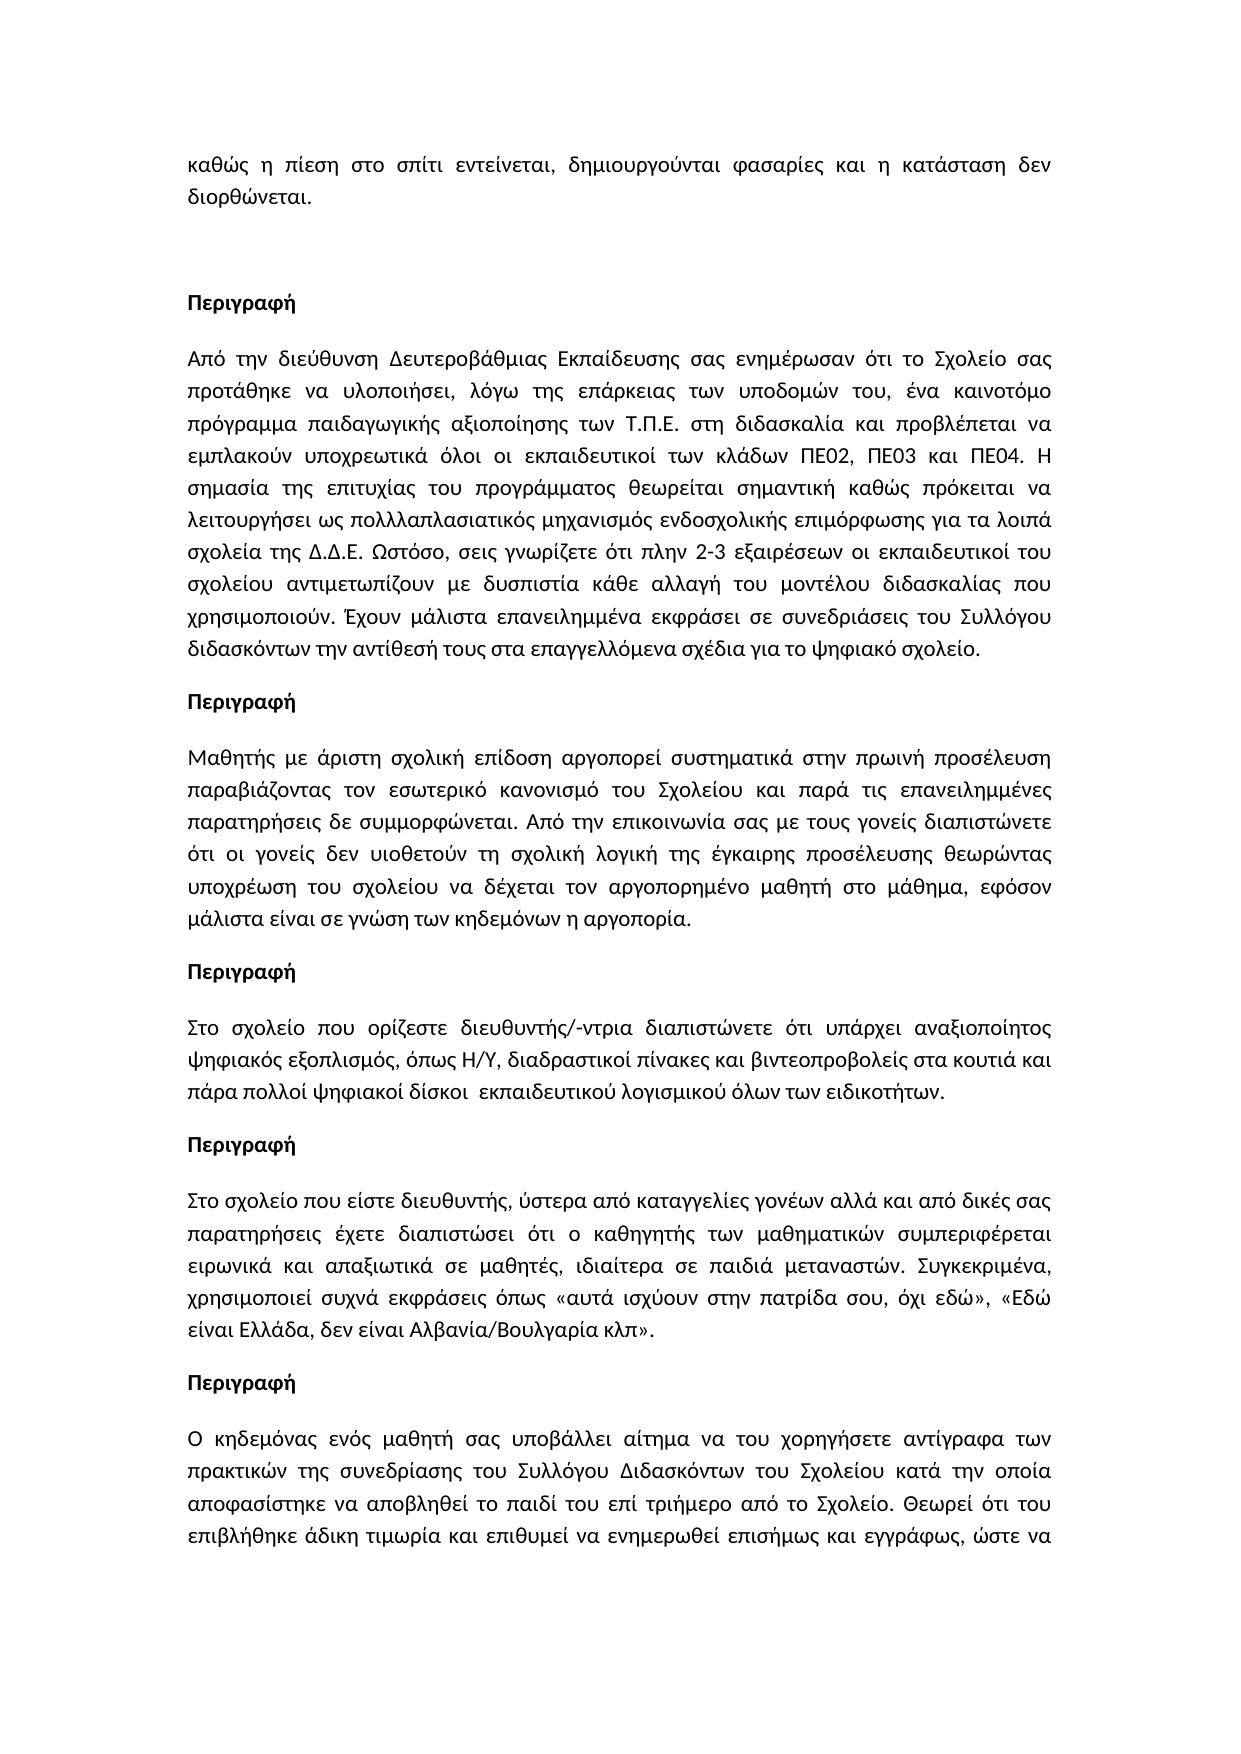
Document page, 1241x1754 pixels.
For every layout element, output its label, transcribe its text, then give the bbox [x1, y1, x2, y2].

text Περιγραφή [187, 1368, 1053, 1396]
text Περιγραφή [187, 687, 1053, 715]
text Περιγραφή [187, 288, 1053, 316]
text Από την διεύθυνση Δευτεροβάθμιας Εκπαίδευσης σας ενημέρωσαν ότι το Σχολείο σας προτάθηκε να υλοποιήσει, λόγω της επάρκειας των υποδομών του, ένα καινοτόμο πρόγραμμα παιδαγωγικής αξιοποίησης των Τ.Π.Ε. στη διδασκαλία και προβλέπεται να εμπλακούν υποχρεωτικά όλοι οι εκπαιδευτικοί των κλάδων ΠΕ02, ΠΕ03 και ΠΕ04. Η σημασία της επιτυχίας του προγράμματος θεωρείται σημαντική καθώς πρόκειται να λειτουργήσει ως πολλλαπλασιατικός μηχανισμός ενδοσχολικής επιμόρφωσης για τα λοιπά σχολεία της Δ.Δ.Ε. Ωστόσο, σεις γνωρίζετε ότι πλην 2-3 εξαιρέσεων οι εκπαιδευτικοί του σχολείου αντιμετωπίζουν με δυσπιστία κάθε αλλαγή του μοντέλου διδασκαλίας που χρησιμοποιούν. Έχουν μάλιστα επανειλημμένα εκφράσει σε συνεδριάσεις του Συλλόγου διδασκόντων την αντίθεσή τους στα επαγγελλόμενα σχέδια για το ψηφιακό σχολείο. [187, 344, 1053, 662]
text Περιγραφή [187, 1130, 1053, 1158]
text Μαθητής με άριστη σχολική επίδοση αργοπορεί συστηματικά στην πρωινή προσέλευση παραβιάζοντας τον εσωτερικό κανονισμό του Σχολείου και παρά τις επανειλημμένες παρατηρήσεις δε συμμορφώνεται. Από την επικοινωνία σας με τους γονείς διαπιστώνετε ότι οι γονείς δεν υιοθετούν τη σχολική λογική της έγκαιρης προσέλευσης θεωρώντας υποχρέωση του σχολείου να δέχεται τον αργοπορημένο μαθητή στο μάθημα, εφόσον μάλιστα είναι σε γνώση των κηδεμόνων η αργοπορία. [187, 743, 1053, 932]
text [187, 1424, 1053, 1549]
text Περιγραφή [187, 957, 1053, 985]
text Στο σχολείο που είστε διευθυντής, ύστερα από καταγγελίες γονέων αλλά και από δικές σας παρατηρήσεις έχετε διαπιστώσει ότι ο καθηγητής των μαθηματικών συμπεριφέρεται ειρωνικά και απαξιωτικά σε μαθητές, ιδιαίτερα σε παιδιά μεταναστών. Συγκεκριμένα, χρησιμοποιεί συχνά εκφράσεις όπως «αυτά ισχύουν στην πατρίδα σου, όχι εδώ», «Εδώ είναι Ελλάδα, δεν είναι Αλβανία/Βουλγαρία κλπ». [187, 1186, 1053, 1343]
text Στο σχολείο που ορίζεστε διευθυντής/-ντρια διαπιστώνετε ότι υπάρχει αναξιοποίητος ψηφιακός εξοπλισμός, όπως Η/Υ, διαδραστικοί πίνακες και βιντεοπροβολείς στα κουτιά και πάρα πολλοί ψηφιακοί δίσκοι εκπαιδευτικού λογισμικού όλων των ειδικοτήτων. [187, 1013, 1053, 1105]
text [187, 150, 1053, 210]
